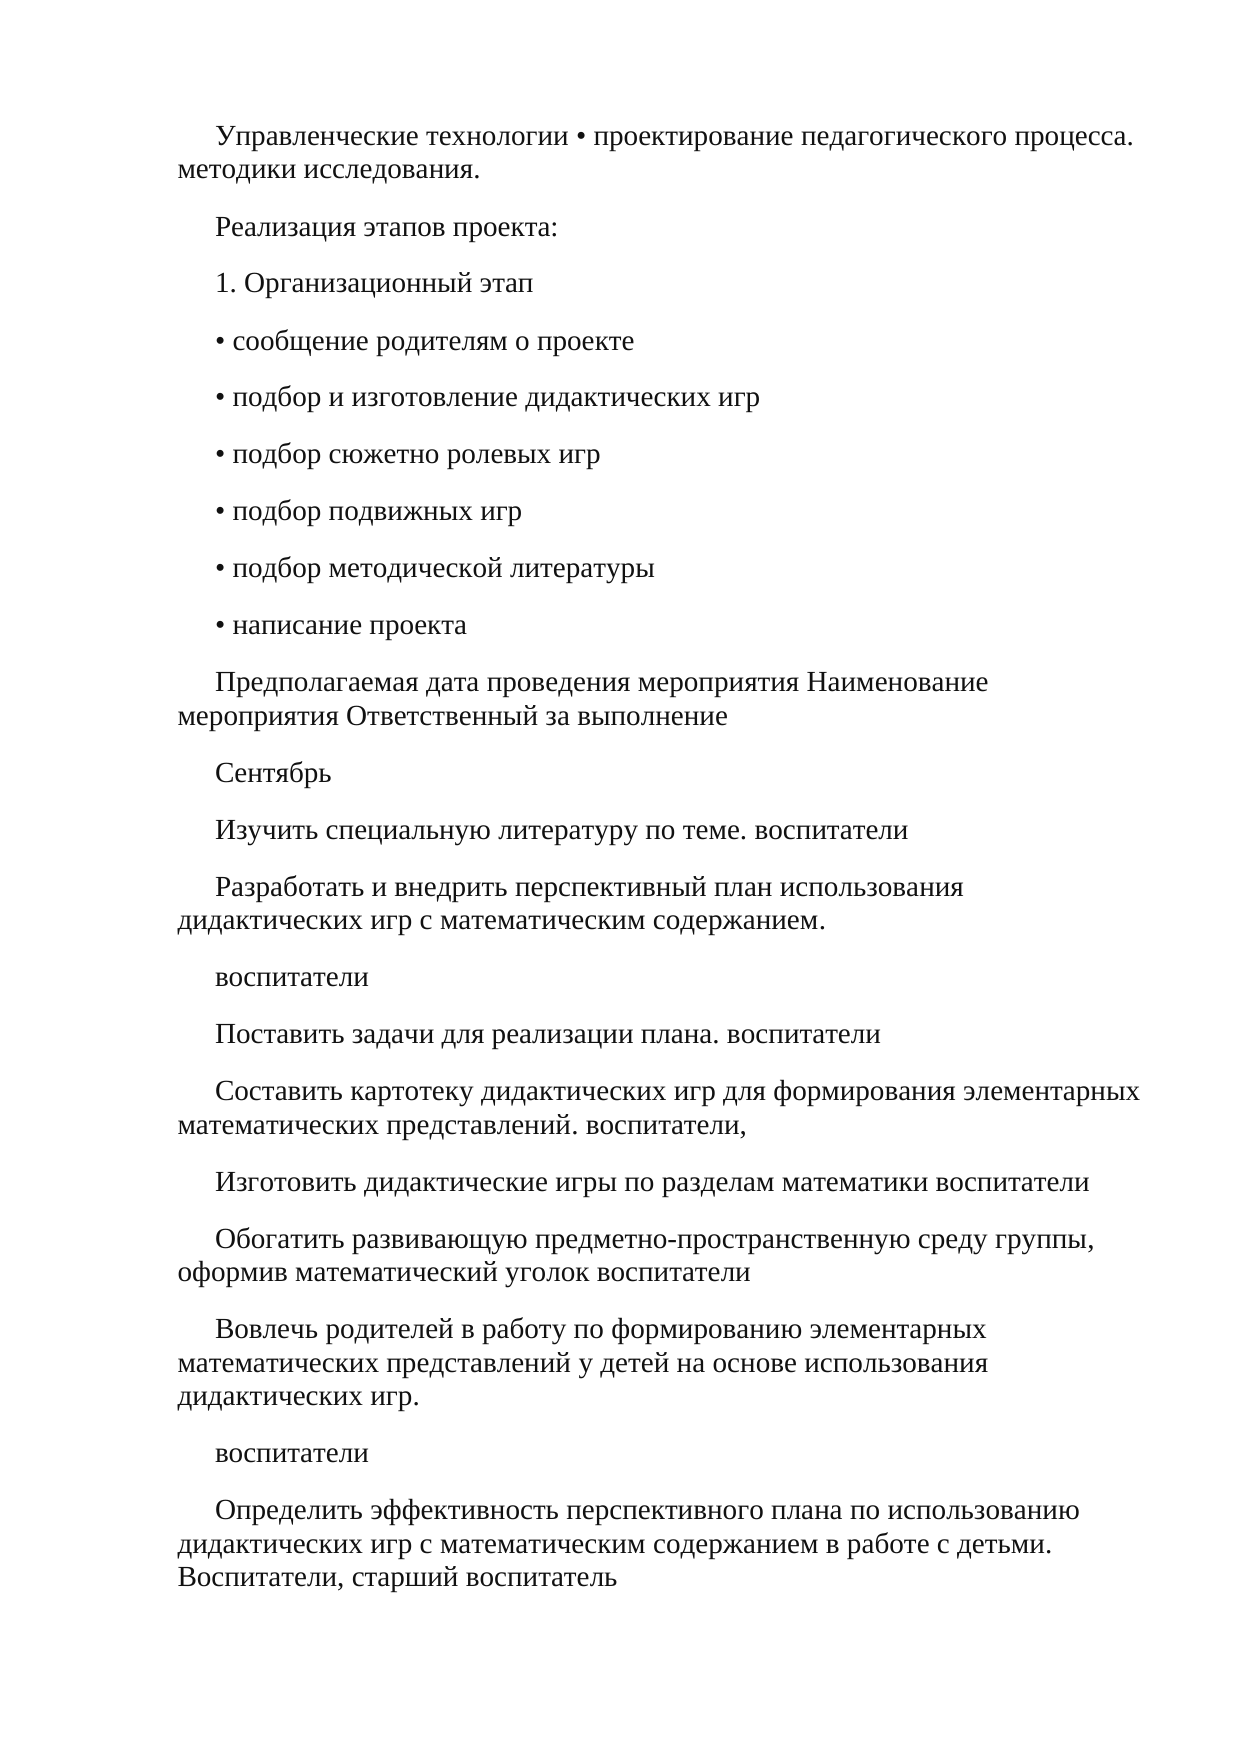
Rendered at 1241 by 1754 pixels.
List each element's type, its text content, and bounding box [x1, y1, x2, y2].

text Разработать и внедрить перспективный план использования дидактических игр с математическим содержанием. [177, 869, 1152, 936]
text Изготовить дидактические игры по разделам математики воспитатели [177, 1164, 1152, 1197]
text Вовлечь родителей в работу по формированию элементарных математических представлений у детей на основе использования дидактических игр. [177, 1311, 1152, 1412]
text Поставить задачи для реализации плана. воспитатели [177, 1016, 1152, 1050]
text воспитатели [177, 959, 1152, 993]
text • подбор подвижных игр [177, 493, 1152, 527]
text • написание проекта [177, 607, 1152, 641]
text Сентябрь [177, 755, 1152, 788]
text Управленческие технологии • проектирование педагогического процесса. методики исследования. [177, 118, 1152, 185]
text • подбор и изготовление дидактических игр [177, 379, 1152, 413]
text воспитатели [177, 1436, 1152, 1469]
text • подбор методической литературы [177, 551, 1152, 584]
text Обогатить развивающую предметно-пространственную среду группы, оформив математический уголок воспитатели [177, 1221, 1152, 1288]
text Составить картотеку дидактических игр для формирования элементарных математических представлений. воспитатели, [177, 1073, 1152, 1141]
text 1. Организационный этап [177, 266, 1152, 299]
text Реализация этапов проекта: [177, 209, 1152, 242]
text • сообщение родителям о проекте [177, 323, 1152, 356]
text Предполагаемая дата проведения мероприятия Наименование мероприятия Ответственный за выполнение [177, 664, 1152, 732]
text Определить эффективность перспективного плана по использованию дидактических игр с математическим содержанием в работе с детьми. Воспитатели, старший воспитатель [177, 1492, 1152, 1593]
text Изучить специальную литературу по теме. воспитатели [177, 812, 1152, 846]
text • подбор сюжетно ролевых игр [177, 437, 1152, 470]
